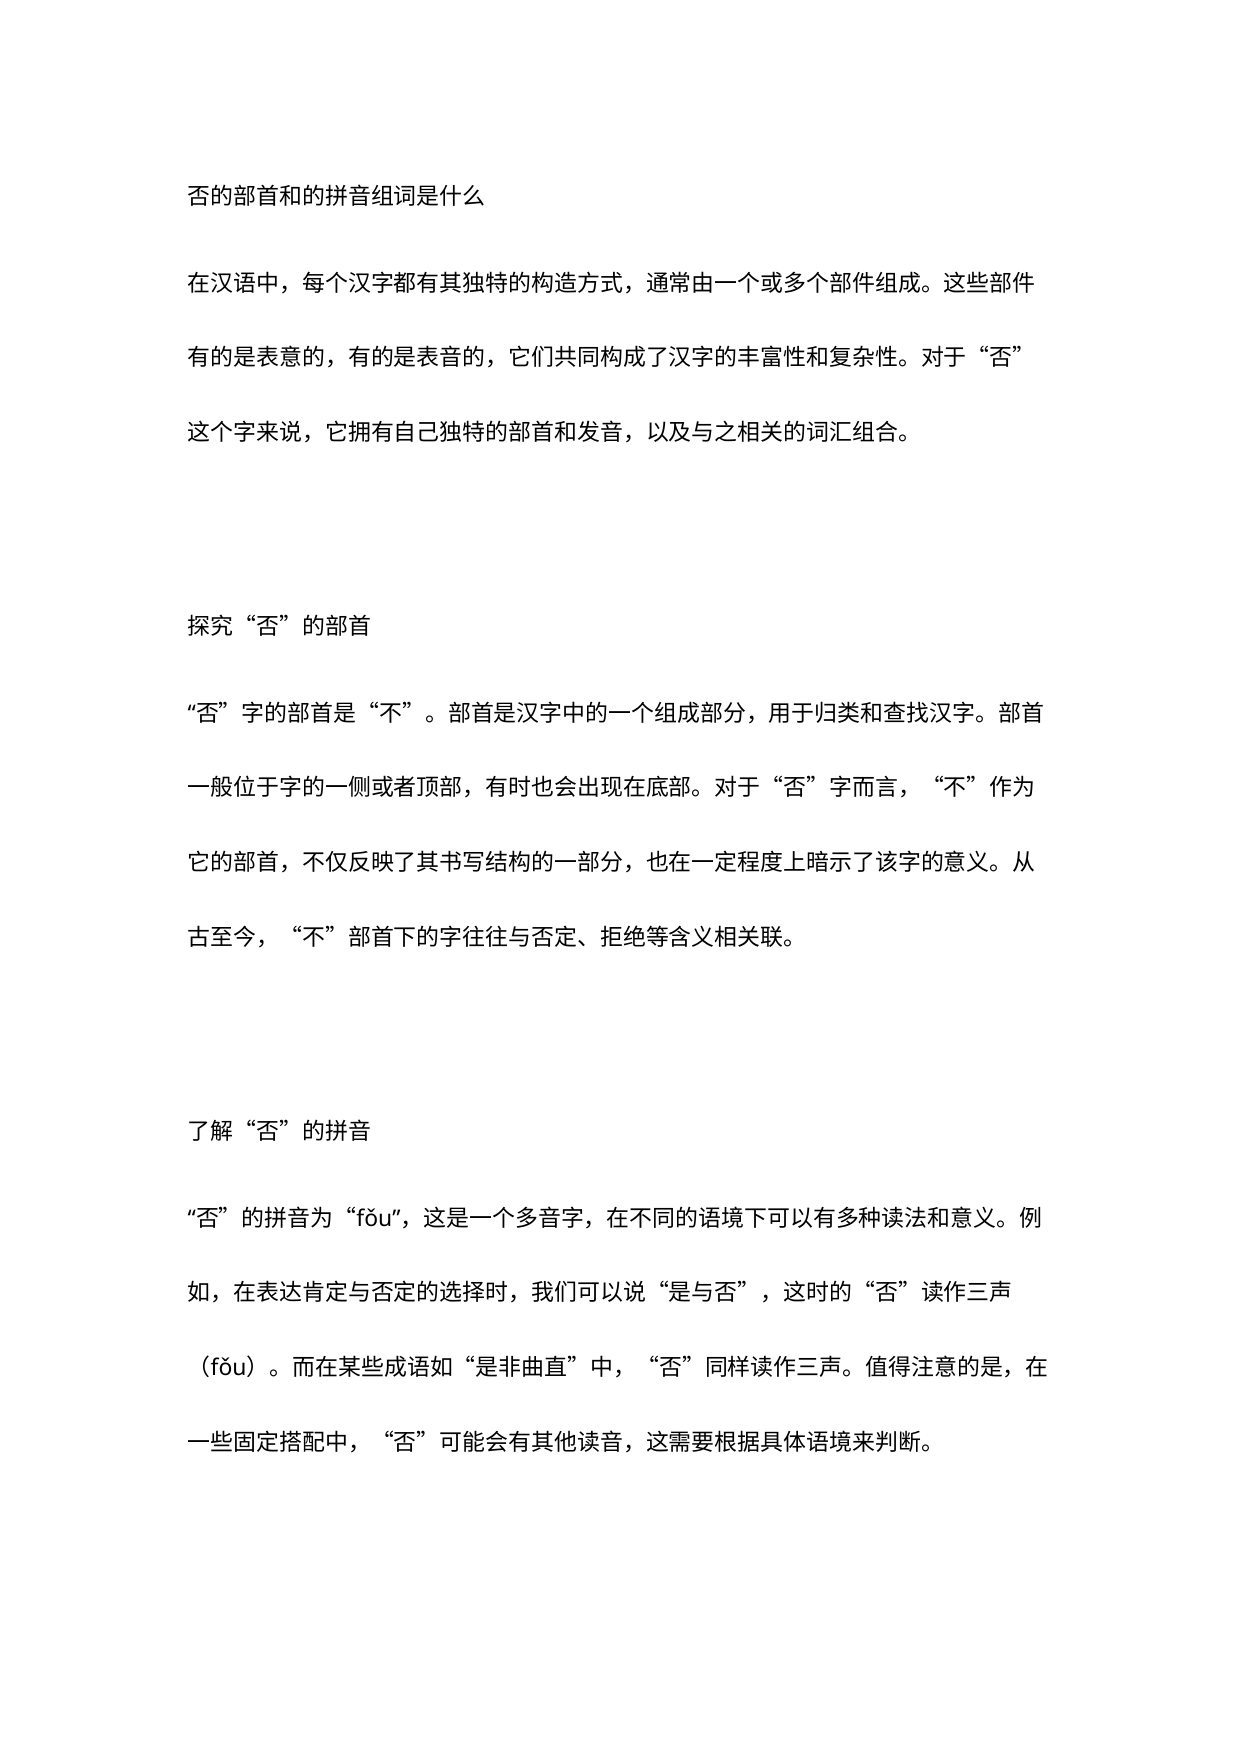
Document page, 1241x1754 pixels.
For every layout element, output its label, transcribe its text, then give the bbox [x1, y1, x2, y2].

text 了解“否”的拼音 [187, 1097, 1053, 1162]
text “否”字的部首是“不”。部首是汉字中的一个组成部分，用于归类和查找汉字。部首一般位于字的一侧或者顶部，有时也会出现在底部。对于“否”字而言，“不”作为它的部首，不仅反映了其书写结构的一部分，也在一定程度上暗示了该字的意义。从古至今，“不”部首下的字往往与否定、拒绝等含义相关联。 [187, 679, 1053, 968]
text “否”的拼音为“fǒu”，这是一个多音字，在不同的语境下可以有多种读法和意义。例如，在表达肯定与否定的选择时，我们可以说“是与否”，这时的“否”读作三声（fǒu）。而在某些成语如“是非曲直”中，“否”同样读作三声。值得注意的是，在一些固定搭配中，“否”可能会有其他读音，这需要根据具体语境来判断。 [187, 1184, 1053, 1473]
text 在汉语中，每个汉字都有其独特的构造方式，通常由一个或多个部件组成。这些部件有的是表意的，有的是表音的，它们共同构成了汉字的丰富性和复杂性。对于“否”这个字来说，它拥有自己独特的部首和发音，以及与之相关的词汇组合。 [187, 248, 1053, 463]
text 探究“否”的部首 [187, 592, 1053, 657]
text 否的部首和的拼音组词是什么 [187, 162, 1053, 227]
